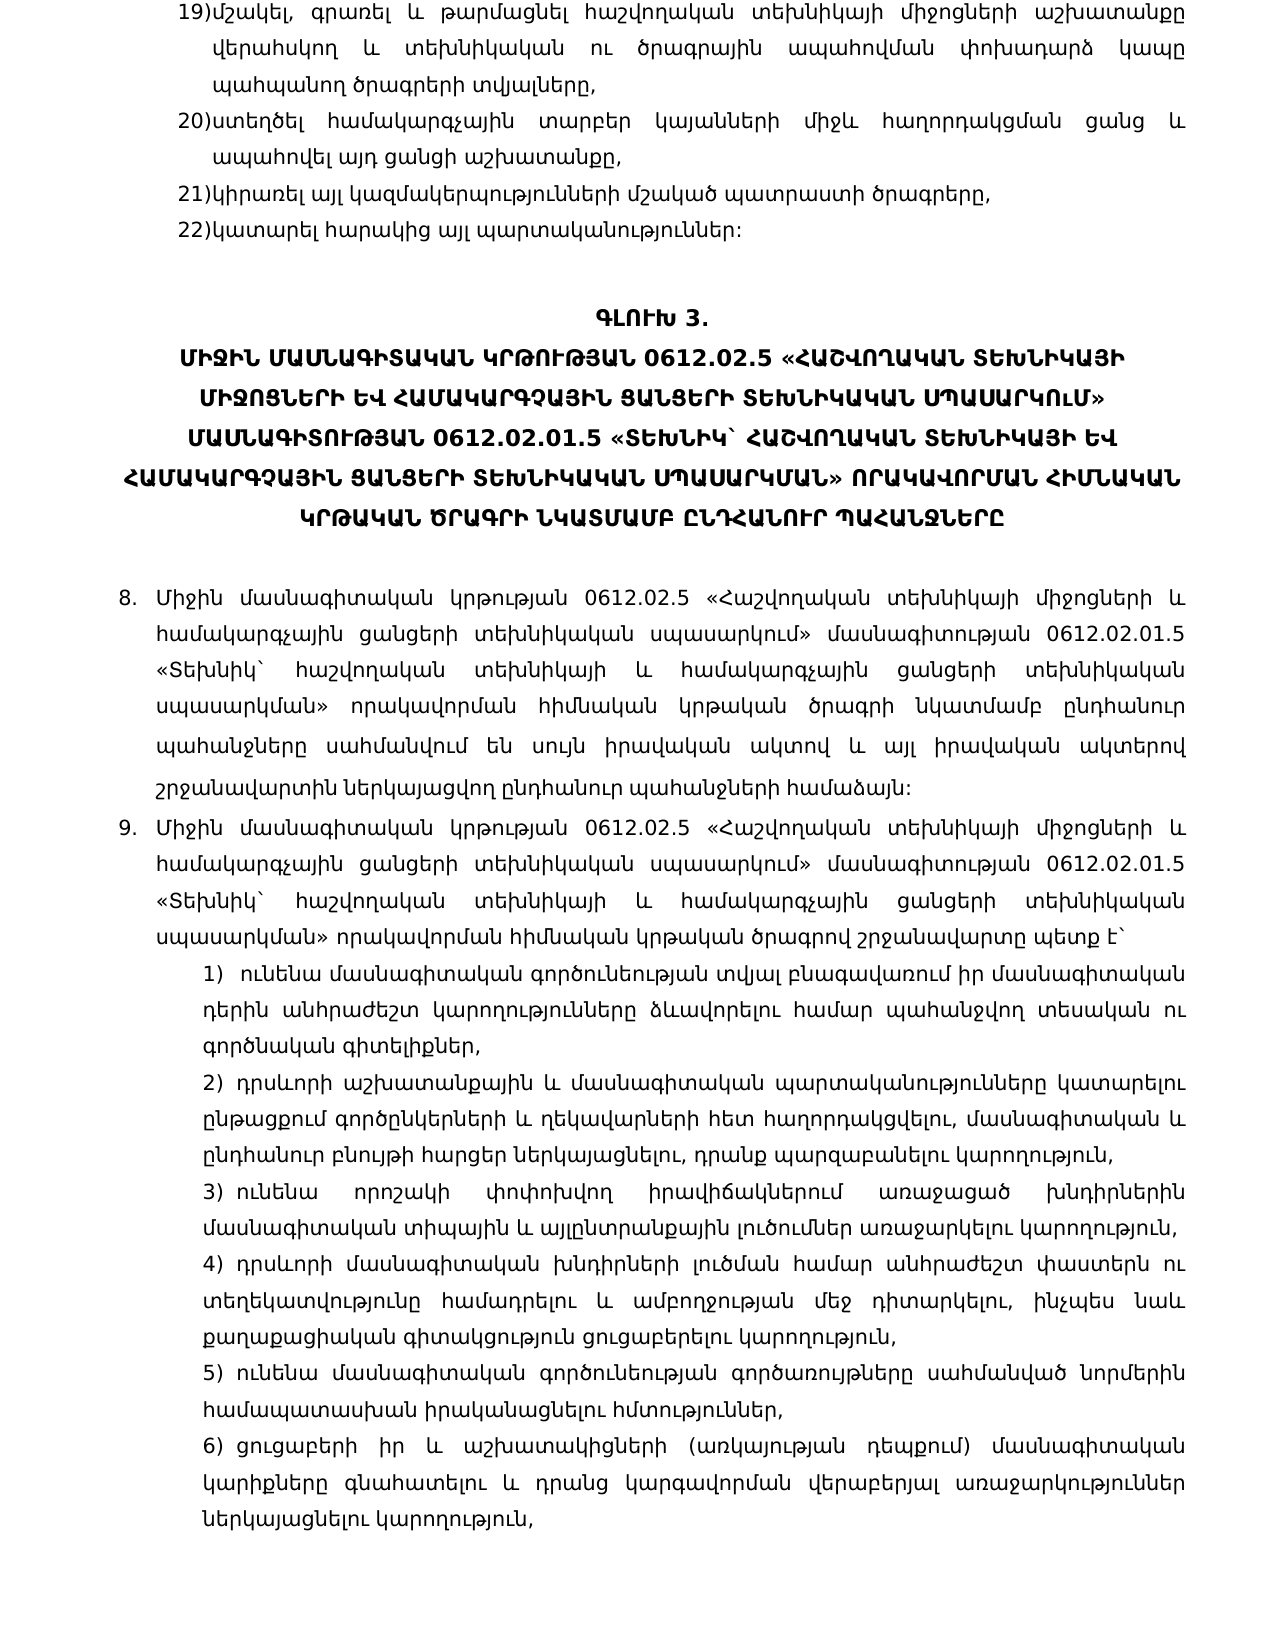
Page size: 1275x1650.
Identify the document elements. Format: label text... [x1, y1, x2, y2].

list ունենա մասնագիտական գործունեության տվյալ բնագավառում իր մասնագիտական դերին անհրաժեշտ կարողությունները ձևավորելու համար պահանջվող տեսական ու գործնական գիտելիքներ, [202, 962, 1186, 1058]
list կատարել հարակից այլ պարտականություններ: [177, 218, 1186, 242]
list մշակել, գրառել և թարմացնել հաշվողական տեխնիկայի միջոցների աշխատանքը վերահսկող և տեխնիկական ու ծրագրային ապահովման փոխադարձ կապը պահպանող ծրագրերի տվյալները, [177, 0, 1186, 97]
list Միջին մասնագիտական կրթության 0612.02.5 «Հաշվողական տեխնիկայի միջոցների և համակարգչային ցանցերի տեխնիկական սպասարկում» մասնագիտության 0612.02.01.5 «Տեխնիկ` հաշվողական տեխնիկայի և համակարգչային ցանցերի տեխնիկական սպասարկման» որակավորման հիմնական կրթական ծրագրով շրջանավարտը պետք է` [118, 816, 1186, 949]
text ՄԻՋԻՆ ՄԱՍՆԱԳԻՏԱԿԱՆ ԿՐԹՈՒԹՅԱՆ 0612.02.5 «ՀԱՇՎՈՂԱԿԱՆ ՏԵԽՆԻԿԱՅԻ ՄԻՋՈՑՆԵՐԻ ԵՎ ՀԱՄԱԿԱՐԳՉԱՅԻՆ ՑԱՆՑԵՐԻ ՏԵԽՆԻԿԱԿԱՆ ՍՊԱՍԱՐԿՈւՄ» ՄԱՍՆԱԳԻՏՈՒԹՅԱՆ 0612.02.01.5 «ՏԵԽՆԻԿ` ՀԱՇՎՈՂԱԿԱՆ ՏԵԽՆԻԿԱՅԻ ԵՎ ՀԱՄԱԿԱՐԳՉԱՅԻՆ ՑԱՆՑԵՐԻ ՏԵԽՆԻԿԱԿԱՆ ՍՊԱՍԱՐԿՄԱՆ» ՈՐԱԿԱՎՈՐՄԱՆ ՀԻՄՆԱԿԱՆ ԿՐԹԱԿԱՆ ԾՐԱԳՐԻ ՆԿԱՏՄԱՄԲ ԸՆԴՀԱՆՈՒՐ ՊԱՀԱՆՋՆԵՐԸ [118, 346, 1186, 532]
list կիրառել այլ կազմակերպությունների մշակած պատրաստի ծրագրերը, [177, 182, 1186, 206]
list ունենա որոշակի փոփոխվող իրավիճակներում առաջացած խնդիրներին մասնագիտական տիպային և այլընտրանքային լուծումներ առաջարկելու կարողություն, [202, 1180, 1186, 1240]
list ցուցաբերի իր և աշխատակիցների (առկայության դեպքում) մասնագիտական կարիքները գնահատելու և դրանց կարգավորման վերաբերյալ առաջարկություններ ներկայացնելու կարողություն, [202, 1434, 1186, 1531]
list ստեղծել համակարգչային տարբեր կայանների միջև հաղորդակցման ցանց և ապահովել այդ ցանցի աշխատանքը, [177, 109, 1186, 170]
list Միջին մասնագիտական կրթության 0612.02.5 «Հաշվողական տեխնիկայի միջոցների և համակարգչային ցանցերի տեխնիկական սպասարկում» մասնագիտության 0612.02.01.5 «Տեխնիկ` հաշվողական տեխնիկայի և համակարգչային ցանցերի տեխնիկական սպասարկման» որակավորման հիմնական կրթական ծրագրի նկատմամբ ընդհանուր պահանջները սահմանվում են սույն իրավական ակտով և այլ իրավական ակտերով շրջանավարտին ներկայացվող ընդհանուր պահանջների համաձայն: [118, 586, 1186, 802]
list դրսևորի մասնագիտական խնդիրների լուծման համար անհրաժեշտ փաստերն ու տեղեկատվությունը համադրելու և ամբողջության մեջ դիտարկելու, ինչպես նաև քաղաքացիական գիտակցություն ցուցաբերելու կարողություն, [202, 1252, 1186, 1349]
list ունենա մասնագիտական գործունեության գործառույթները սահմանված նորմերին համապատասխան իրականացնելու հմտություններ, [202, 1361, 1186, 1422]
list դրսևորի աշխատանքային և մասնագիտական պարտականությունները կատարելու ընթացքում գործընկերների և ղեկավարների հետ հաղորդակցվելու, մասնագիտական և ընդհանուր բնույթի հարցեր ներկայացնելու, դրանք պարզաբանելու կարողություն, [202, 1071, 1186, 1168]
text ԳԼՈՒԽ 3. [118, 306, 1186, 332]
